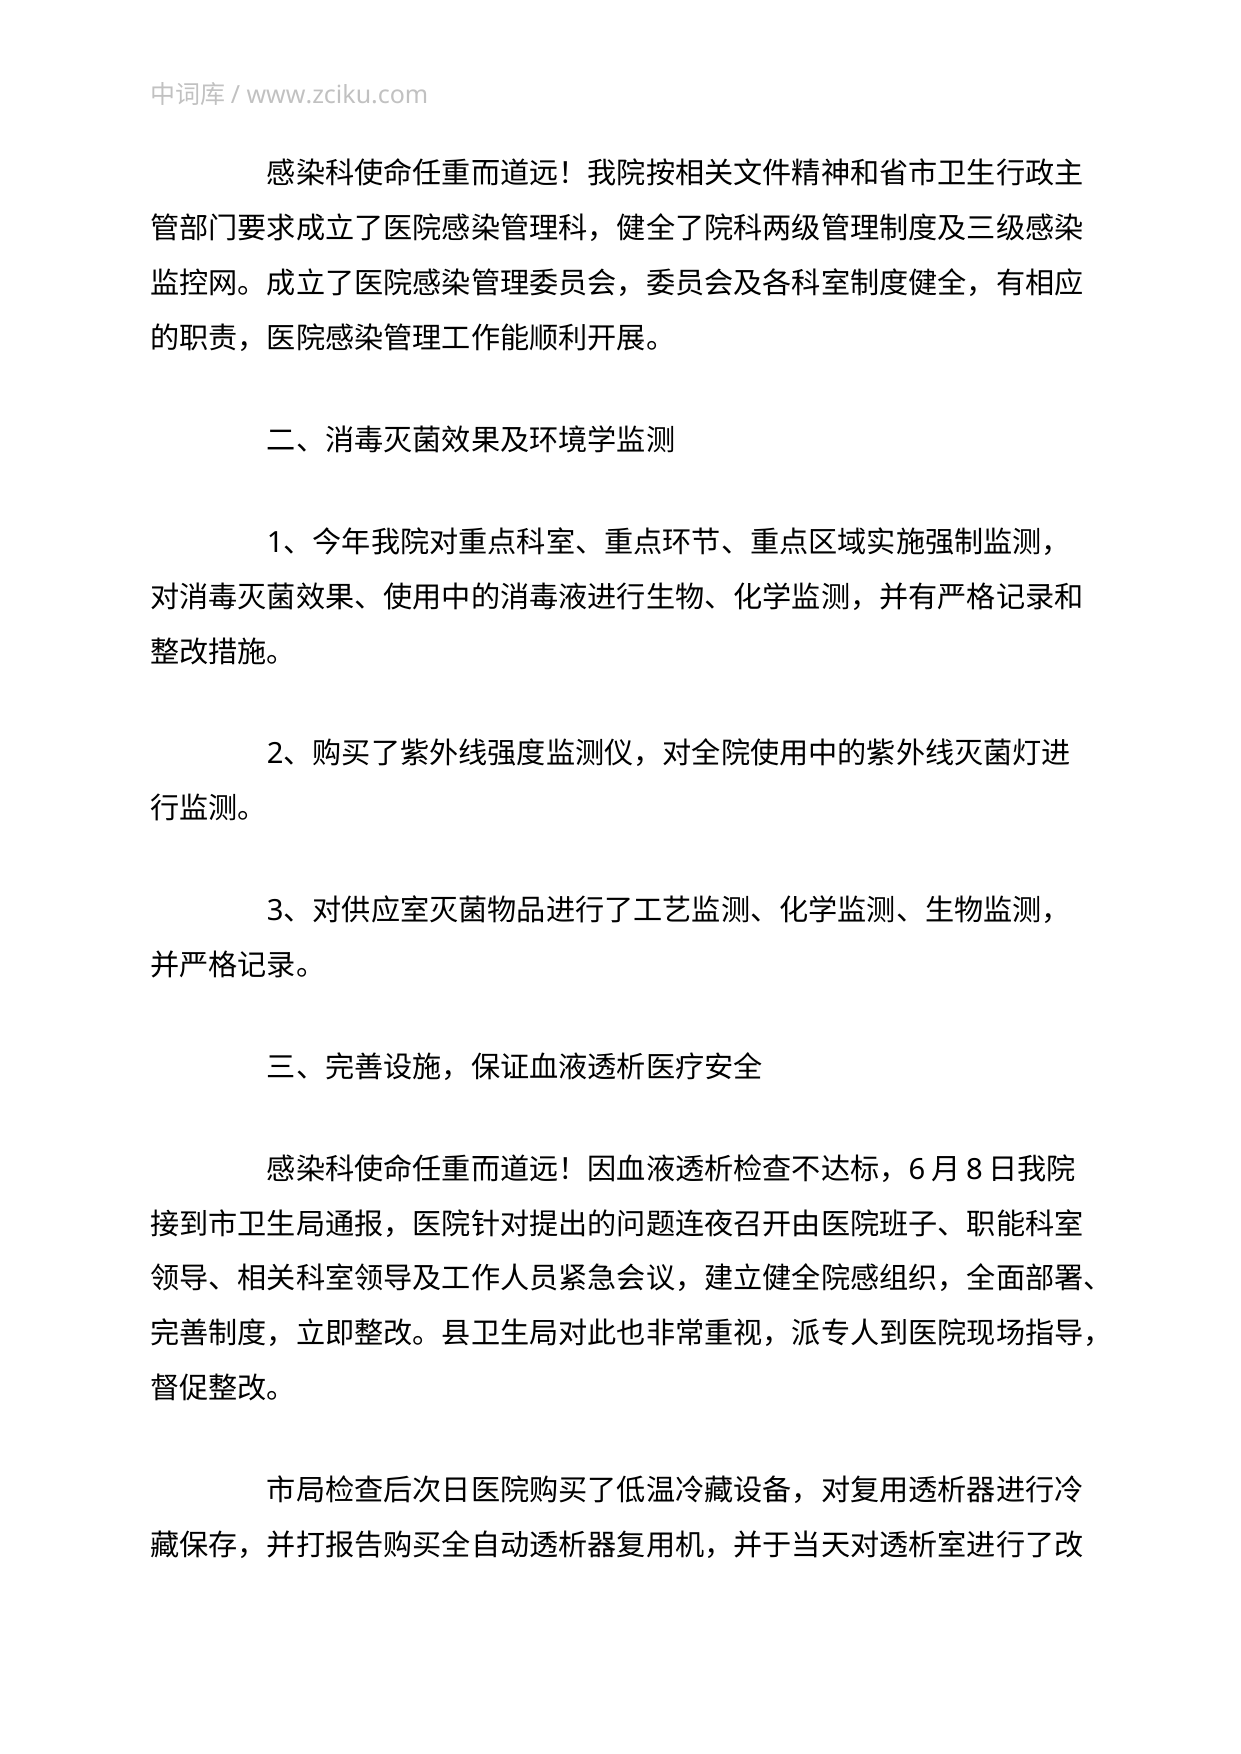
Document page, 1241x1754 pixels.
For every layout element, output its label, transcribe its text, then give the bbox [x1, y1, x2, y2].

text 1、今年我院对重点科室、重点环节、重点区域实施强制监测，对消毒灭菌效果、使用中的消毒液进行生物、化学监测，并有严格记录和整改措施。 [150, 518, 1090, 670]
text 3、对供应室灭菌物品进行了工艺监测、化学监测、生物监测，并严格记录。 [150, 887, 1090, 984]
text 三、完善设施，保证血液透析医疗安全 [150, 1043, 1090, 1086]
text 感染科使命任重而道远！我院按相关文件精神和省市卫生行政主管部门要求成立了医院感染管理科，健全了院科两级管理制度及三级感染监控网。成立了医院感染管理委员会，委员会及各科室制度健全，有相应的职责，医院感染管理工作能顺利开展。 [150, 150, 1090, 357]
text 二、消毒灭菌效果及环境学监测 [150, 416, 1090, 459]
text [150, 1467, 1090, 1564]
text 2、购买了紫外线强度监测仪，对全院使用中的紫外线灭菌灯进行监测。 [150, 730, 1090, 827]
text 感染科使命任重而道远！因血液透析检查不达标，6月8日我院接到市卫生局通报，医院针对提出的问题连夜召开由医院班子、职能科室领导、相关科室领导及工作人员紧急会议，建立健全院感组织，全面部署、完善制度，立即整改。县卫生局对此也非常重视，派专人到医院现场指导，督促整改。 [150, 1145, 1090, 1407]
